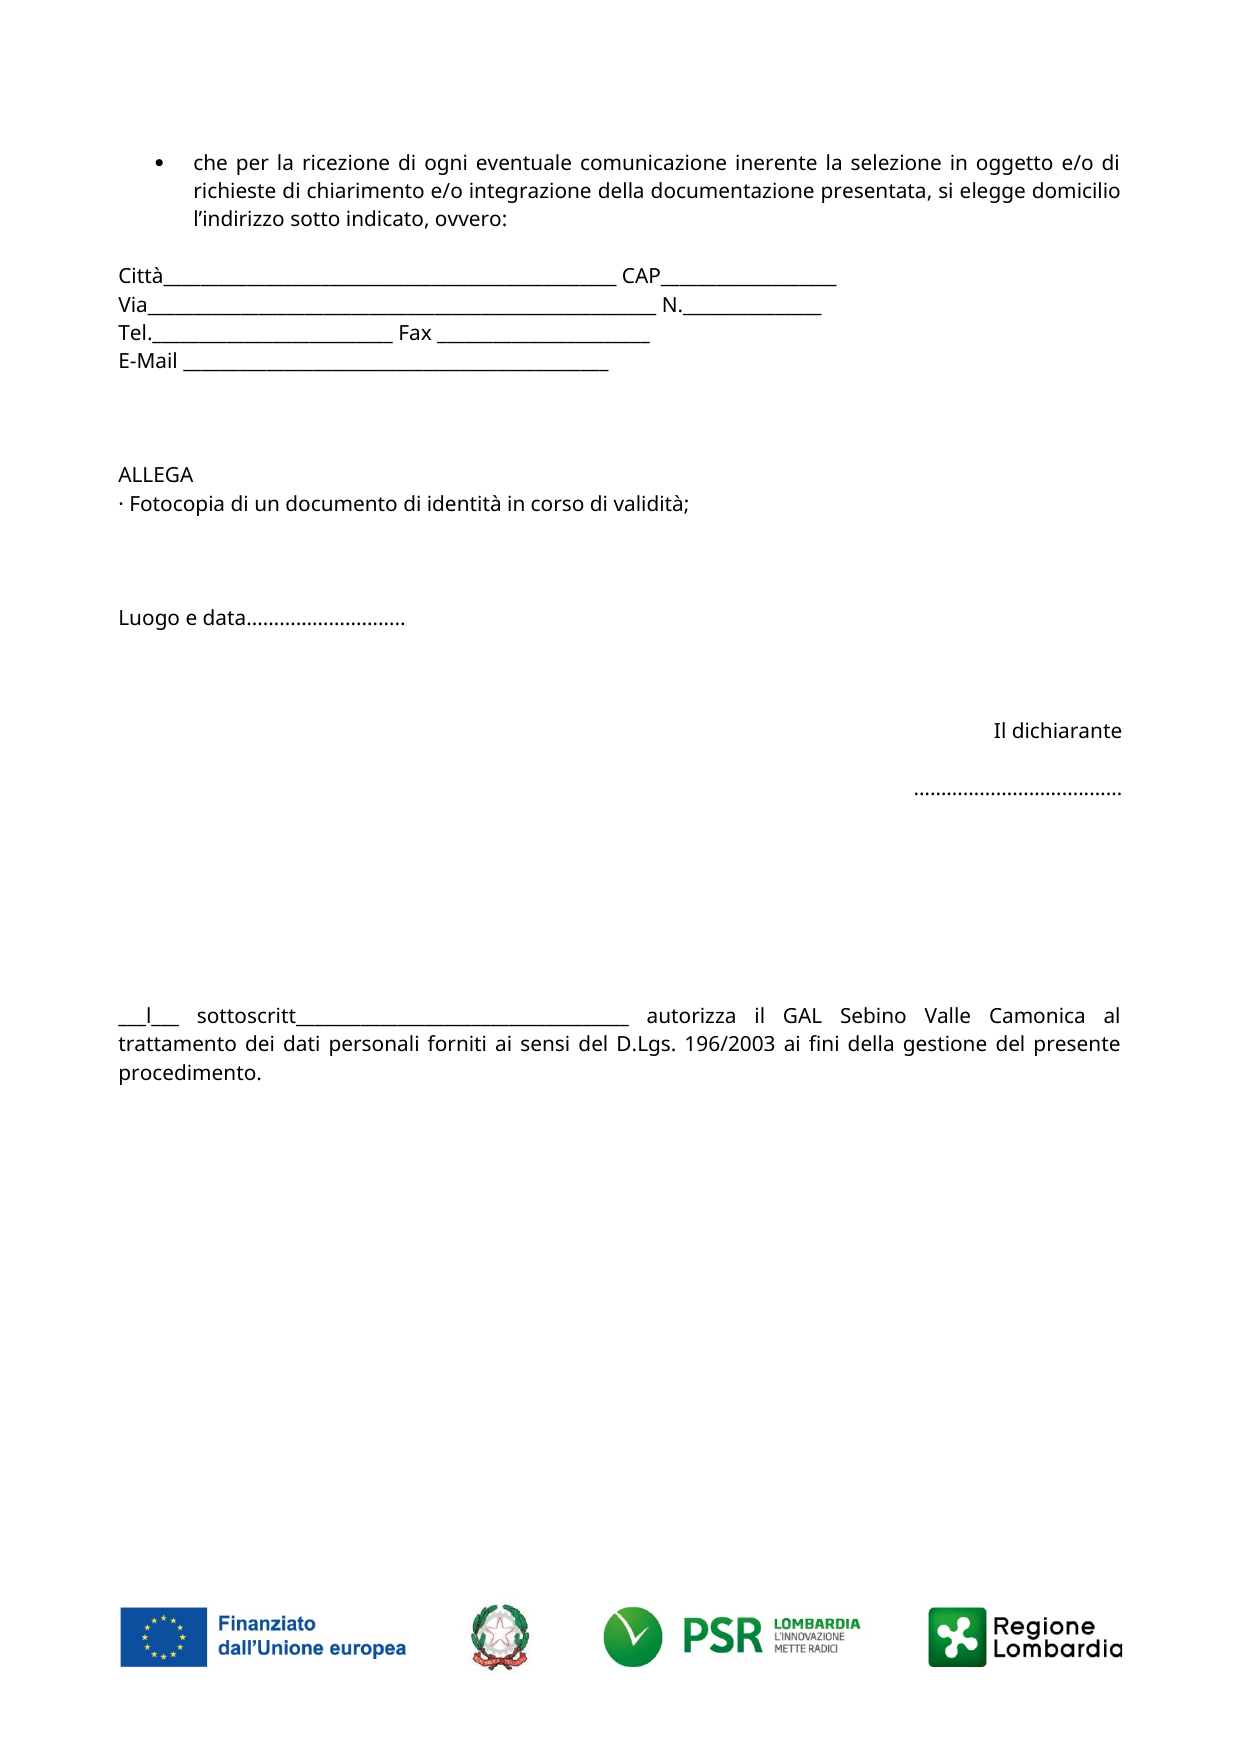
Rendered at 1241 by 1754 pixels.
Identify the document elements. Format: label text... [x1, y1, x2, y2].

text Il dichiarante [118, 716, 1122, 745]
text E-Mail ______________________________________________ [118, 347, 1122, 375]
text …………………………..…… [118, 773, 1122, 802]
text Tel.__________________________ Fax _______________________ [118, 318, 1122, 347]
text Via_______________________________________________________ N._______________ [118, 290, 1122, 318]
list che per la ricezione di ogni eventuale comunicazione inerente la selezione in oggetto e/o di richieste di chiarimento e/o integrazione della documentazione presentata, si elegge domicilio l’indirizzo sotto indicato, ovvero: [156, 148, 1122, 233]
text Città_________________________________________________ CAP___________________ [118, 261, 1122, 290]
text ALLEGA [118, 460, 1122, 489]
picture [118, 1591, 1123, 1681]
text Luogo e data……………………….. [118, 603, 1122, 631]
text · Fotocopia di un documento di identità in corso di validità; [118, 489, 1122, 517]
text ___l___ sottoscritt____________________________________ autorizza il GAL Sebino Valle Camonica al trattamento dei dati personali forniti ai sensi del D.Lgs. 196/2003 ai fini della gestione del presente procedimento. [118, 1001, 1122, 1086]
